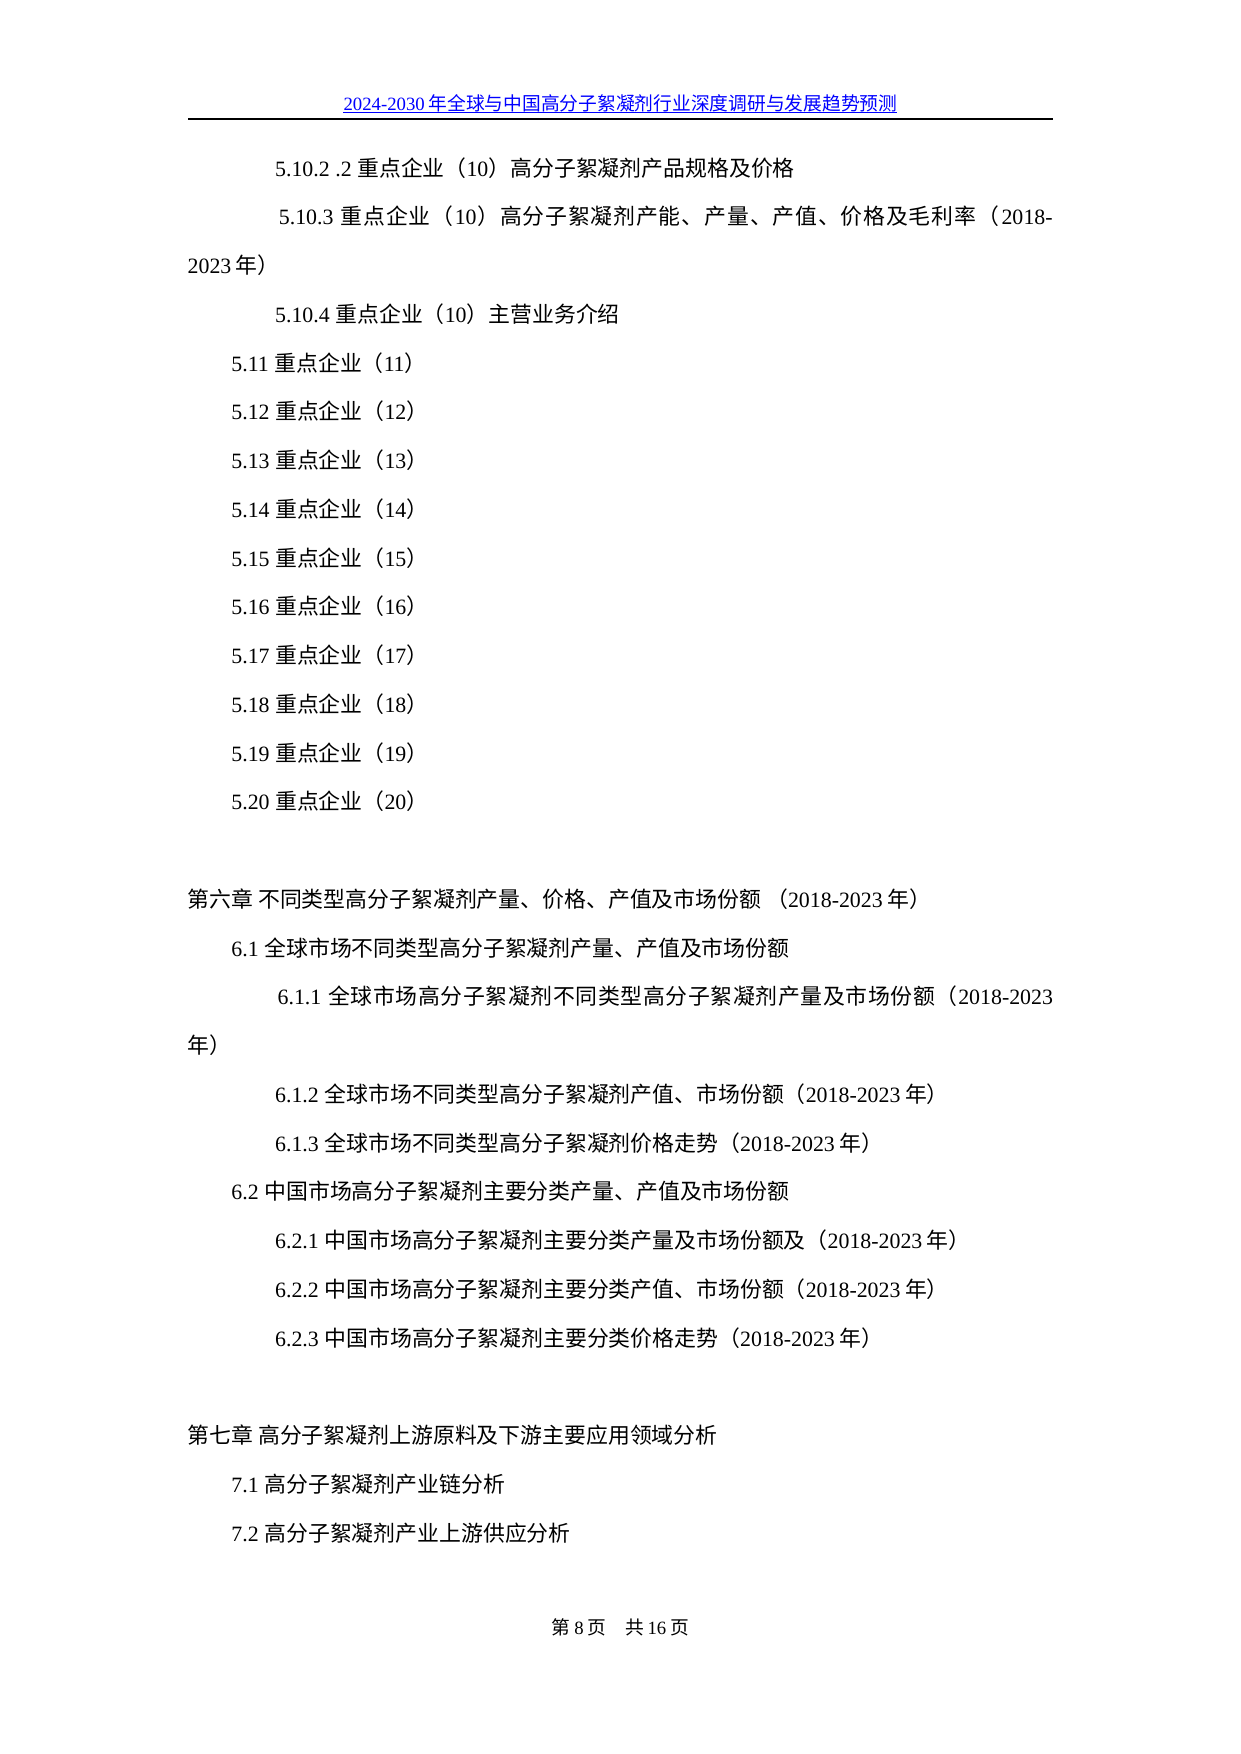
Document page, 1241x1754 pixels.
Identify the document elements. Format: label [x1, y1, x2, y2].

text [187, 150, 1053, 1548]
